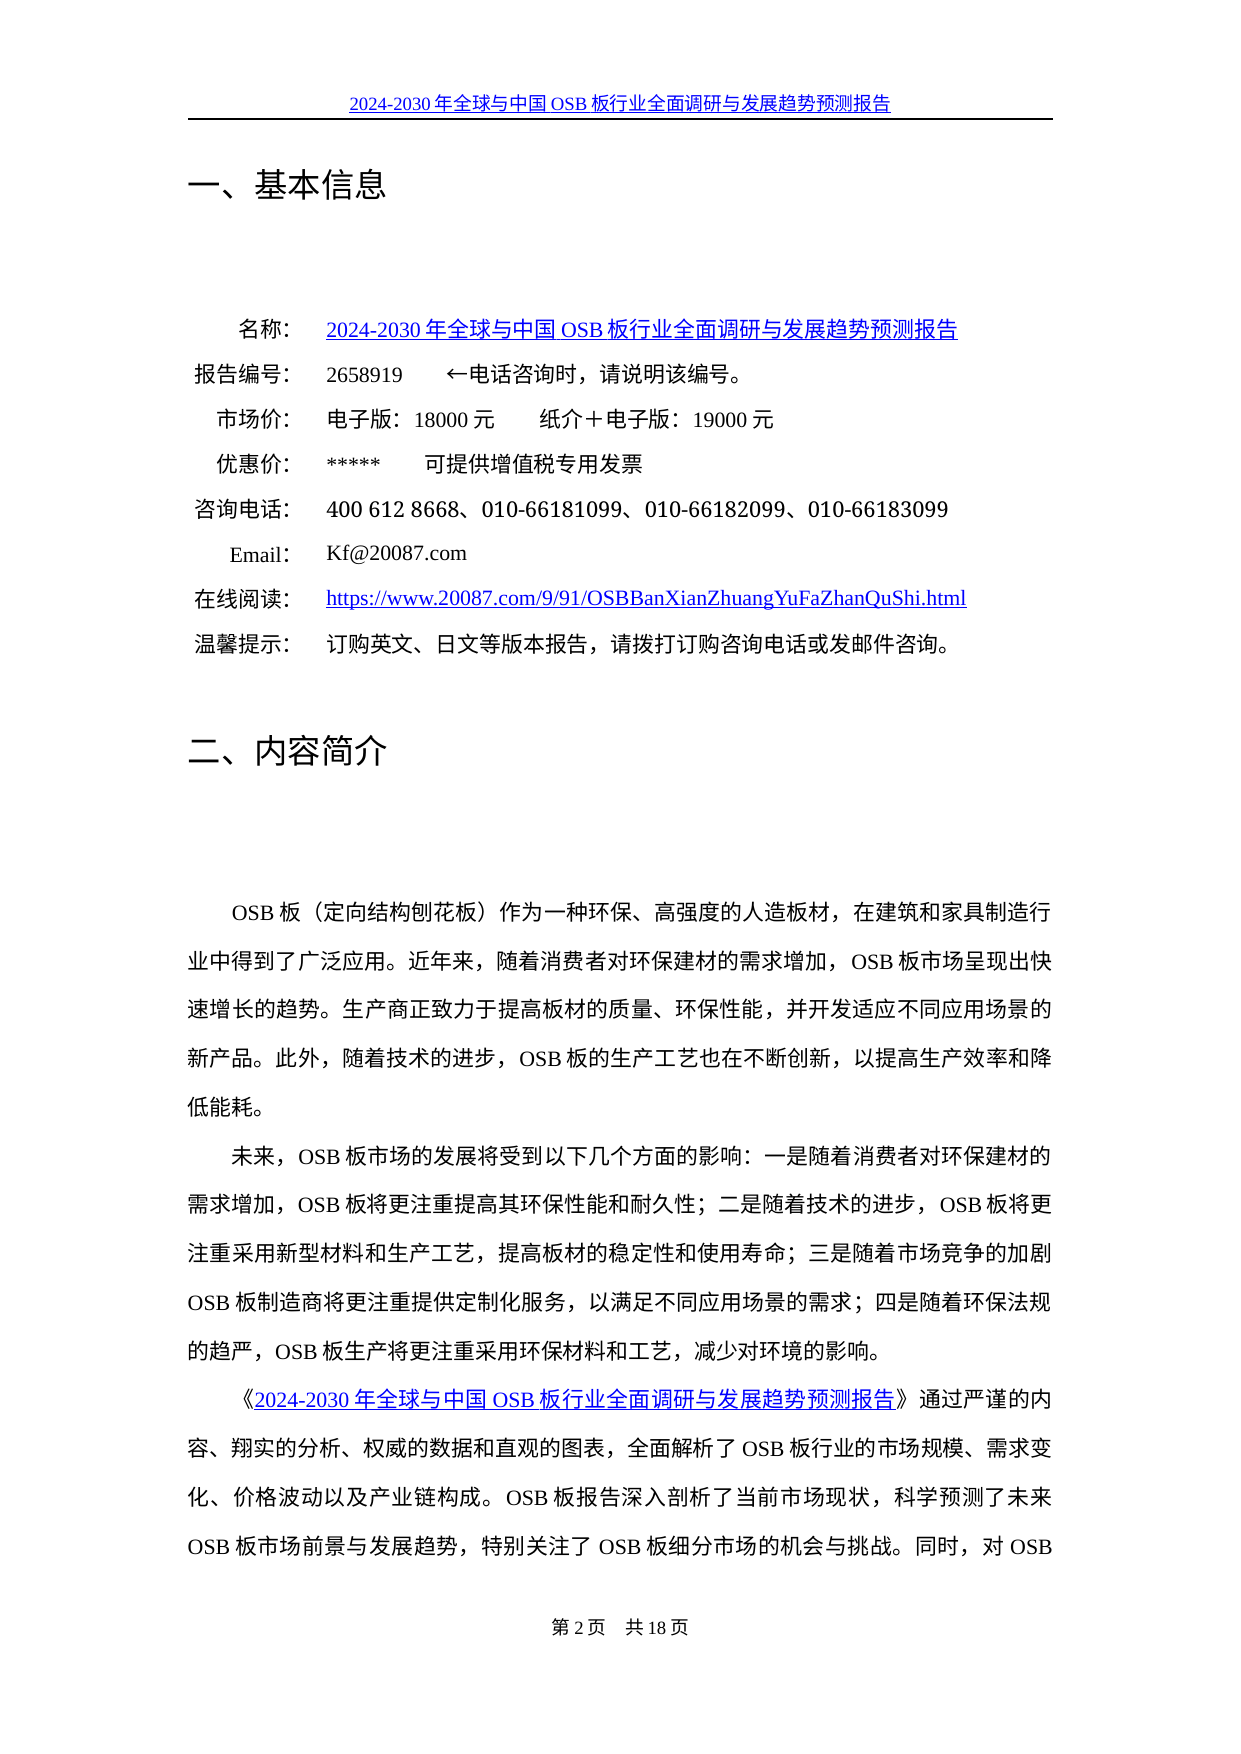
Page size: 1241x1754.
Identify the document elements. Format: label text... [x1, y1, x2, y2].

table_cell 报告编号： [167, 357, 315, 402]
table_cell Email： [167, 537, 315, 582]
table_cell 咨询电话： [167, 492, 315, 537]
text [187, 894, 1053, 1561]
table_cell 2658919 ←电话咨询时，请说明该编号。 [315, 357, 1073, 402]
table_cell 温馨提示： [167, 627, 315, 672]
title 二、内容简介 [187, 717, 1053, 782]
table_cell 市场价： [167, 402, 315, 447]
table_cell 订购英文、日文等版本报告，请拨打订购咨询电话或发邮件咨询。 [315, 627, 1073, 672]
table_cell 400 612 8668、010-66181099、010-66182099、010-66183099 [315, 492, 1073, 537]
table_cell 在线阅读： [167, 582, 315, 627]
table_cell Kf@20087.com [315, 537, 1073, 582]
table_cell 电子版：18000 元 纸介＋电子版：19000 元 [315, 402, 1073, 447]
table_cell [315, 582, 1073, 627]
title 一、基本信息 [187, 150, 1053, 215]
table_header 2024-2030年全球与中国OSB板行业全面调研与发展趋势预测报告 [315, 312, 1073, 357]
table_cell 优惠价： [167, 447, 315, 492]
table_cell ***** 可提供增值税专用发票 [315, 447, 1073, 492]
table_header 名称： [167, 312, 315, 357]
